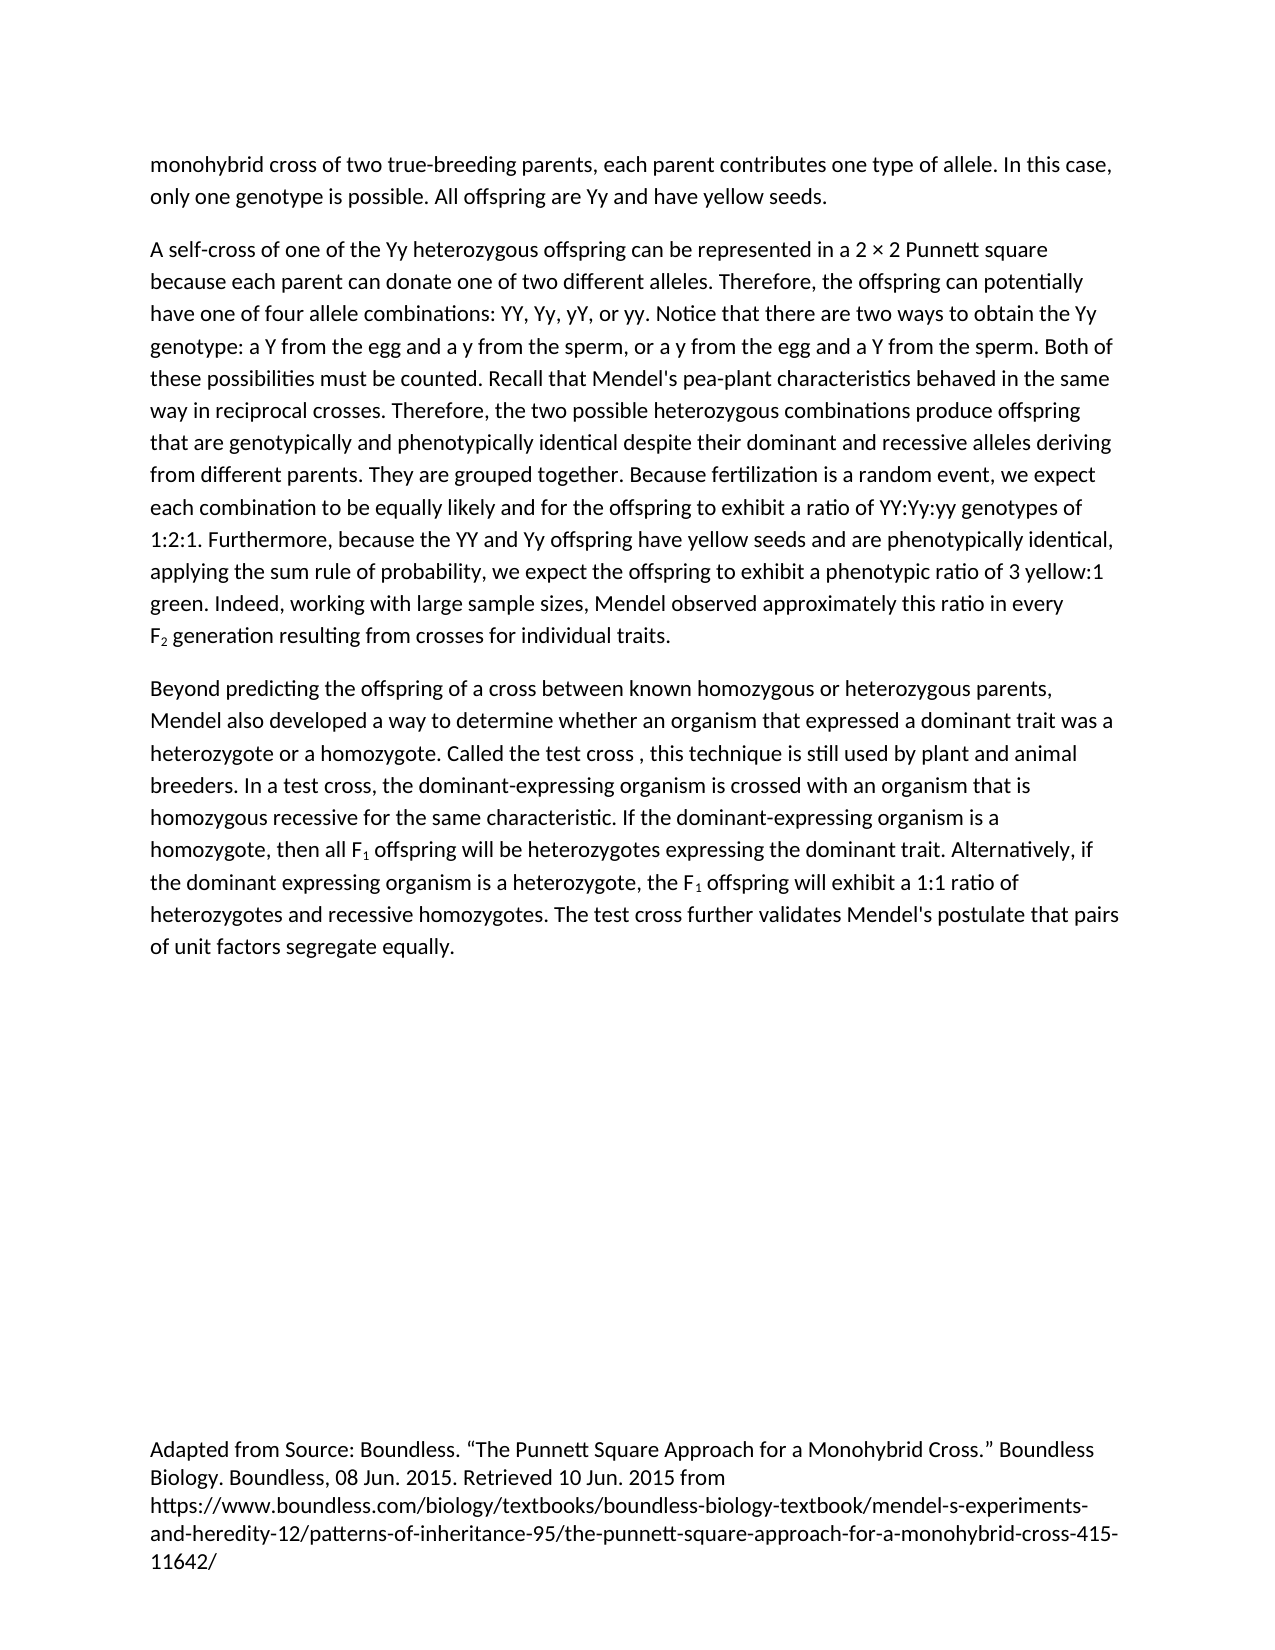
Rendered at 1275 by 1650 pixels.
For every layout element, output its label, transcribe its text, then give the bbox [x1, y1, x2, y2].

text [150, 150, 1125, 210]
text A self-cross of one of the Yy heterozygous offspring can be represented in a 2 × 2 Punnett square because each parent can donate one of two different alleles. Therefore, the offspring can potentially have one of four allele combinations: YY, Yy, yY, or yy. Notice that there are two ways to obtain the Yy genotype: a Y from the egg and a y from the sperm, or a y from the egg and a Y from the sperm. Both of these possibilities must be counted. Recall that Mendel's pea-plant characteristics behaved in the same way in reciprocal crosses. Therefore, the two possible heterozygous combinations produce offspring that are genotypically and phenotypically identical despite their dominant and recessive alleles deriving from different parents. They are grouped together. Because fertilization is a random event, we expect each combination to be equally likely and for the offspring to exhibit a ratio of YY:Yy:yy genotypes of 1:2:1. Furthermore, because the YY and Yy offspring have yellow seeds and are phenotypically identical, applying the sum rule of probability, we expect the offspring to exhibit a phenotypic ratio of 3 yellow:1 green. Indeed, working with large sample sizes, Mendel observed approximately this ratio in every F2 generation resulting from crosses for individual traits. [150, 235, 1125, 649]
text Beyond predicting the offspring of a cross between known homozygous or heterozygous parents, Mendel also developed a way to determine whether an organism that expressed a dominant trait was a heterozygote or a homozygote. Called the test cross , this technique is still used by plant and animal breeders. In a test cross, the dominant-expressing organism is crossed with an organism that is homozygous recessive for the same characteristic. If the dominant-expressing organism is a homozygote, then all F1 offspring will be heterozygotes expressing the dominant trait. Alternatively, if the dominant expressing organism is a heterozygote, the F1 offspring will exhibit a 1:1 ratio of heterozygotes and recessive homozygotes. The test cross further validates Mendel's postulate that pairs of unit factors segregate equally. [150, 674, 1125, 960]
